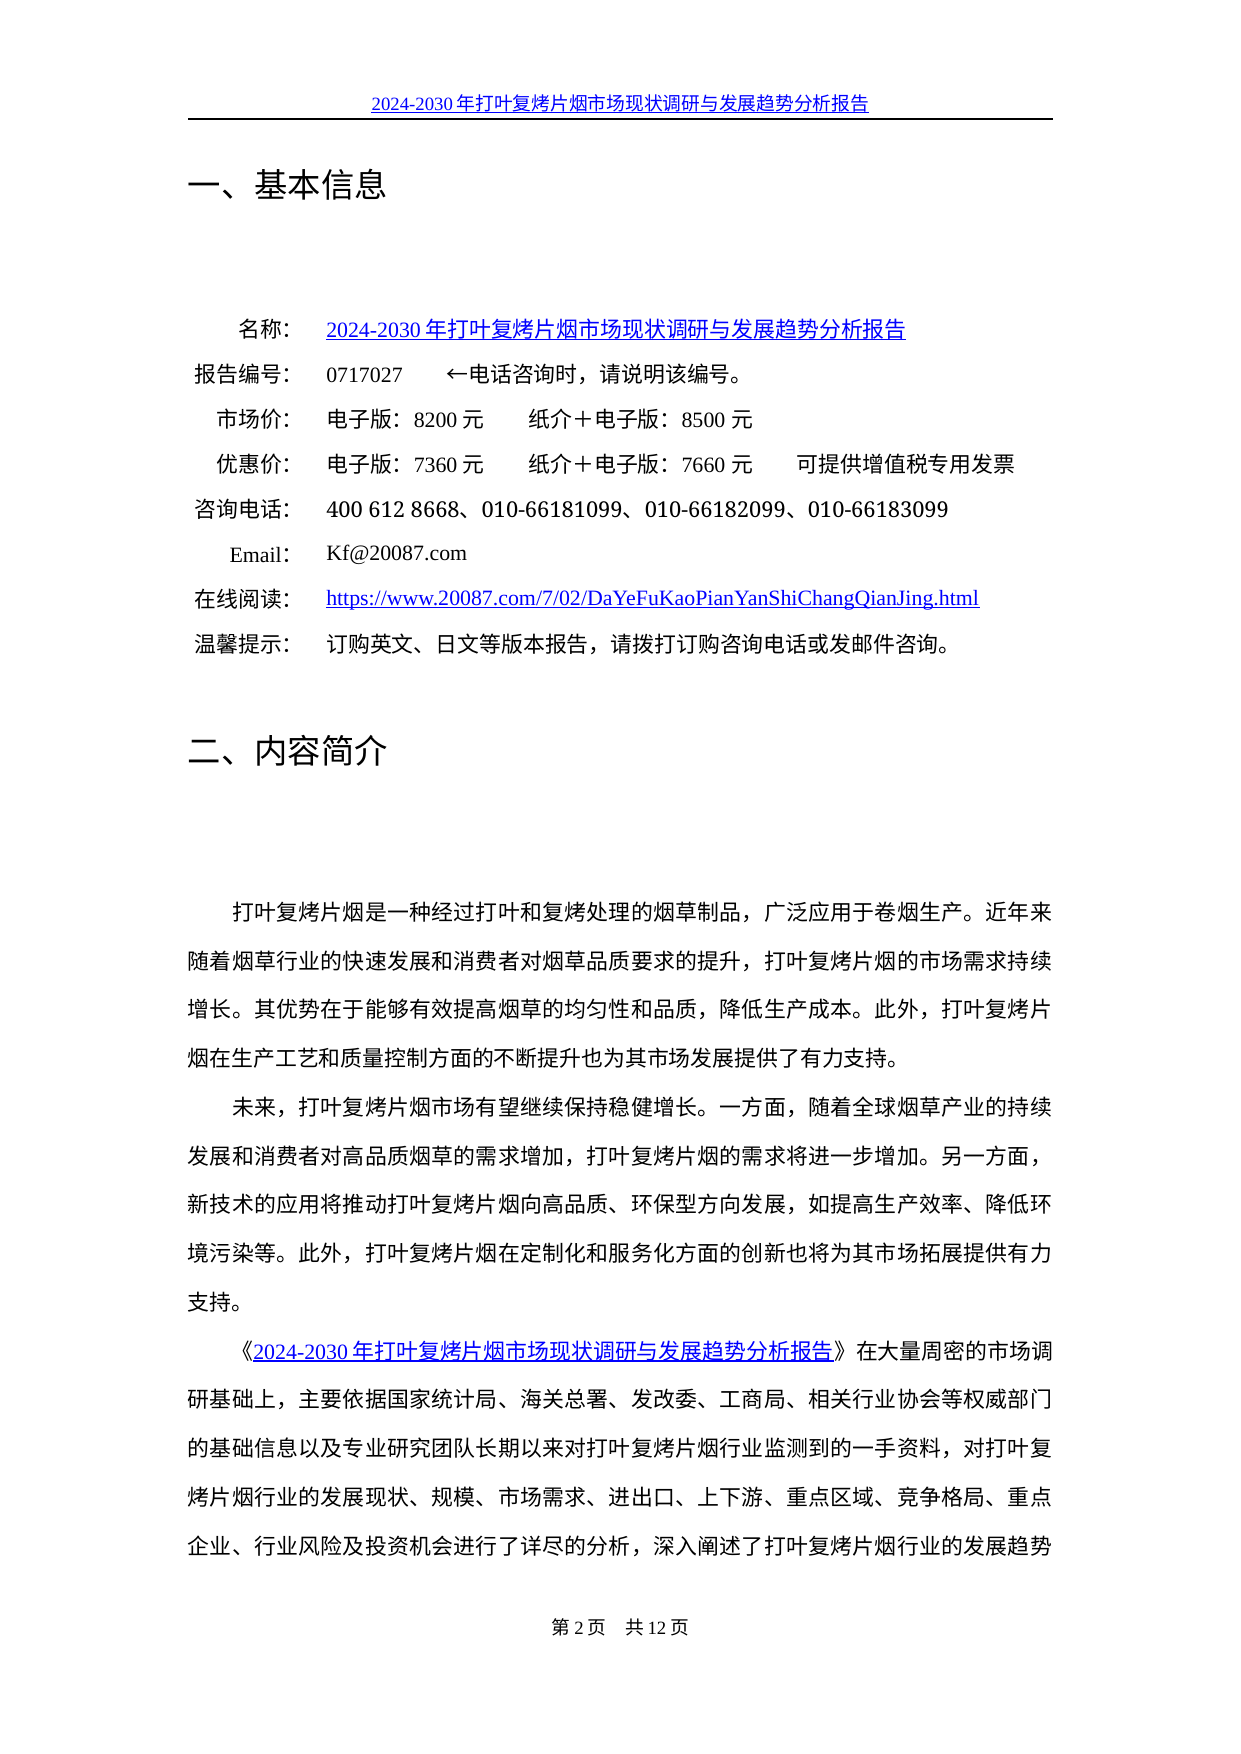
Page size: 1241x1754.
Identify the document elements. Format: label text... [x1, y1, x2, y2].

table_cell 在线阅读： [167, 582, 315, 627]
table_cell 订购英文、日文等版本报告，请拨打订购咨询电话或发邮件咨询。 [315, 627, 1073, 672]
table_header 名称： [167, 312, 315, 357]
table_cell 0717027 ←电话咨询时，请说明该编号。 [315, 357, 1073, 402]
table_cell 电子版：7360 元 纸介＋电子版：7660 元 可提供增值税专用发票 [315, 447, 1073, 492]
table_cell 电子版：8200 元 纸介＋电子版：8500 元 [315, 402, 1073, 447]
table_cell 咨询电话： [167, 492, 315, 537]
table_cell Kf@20087.com [315, 537, 1073, 582]
table_cell Email： [167, 537, 315, 582]
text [187, 894, 1053, 1561]
table_cell [315, 582, 1073, 627]
table_cell 报告编号： [167, 357, 315, 402]
table_cell 400 612 8668、010-66181099、010-66182099、010-66183099 [315, 492, 1073, 537]
title 一、基本信息 [187, 150, 1053, 215]
title 二、内容简介 [187, 717, 1053, 782]
table_header 2024-2030年打叶复烤片烟市场现状调研与发展趋势分析报告 [315, 312, 1073, 357]
table_cell 温馨提示： [167, 627, 315, 672]
table_cell 优惠价： [167, 447, 315, 492]
table_cell 市场价： [167, 402, 315, 447]
